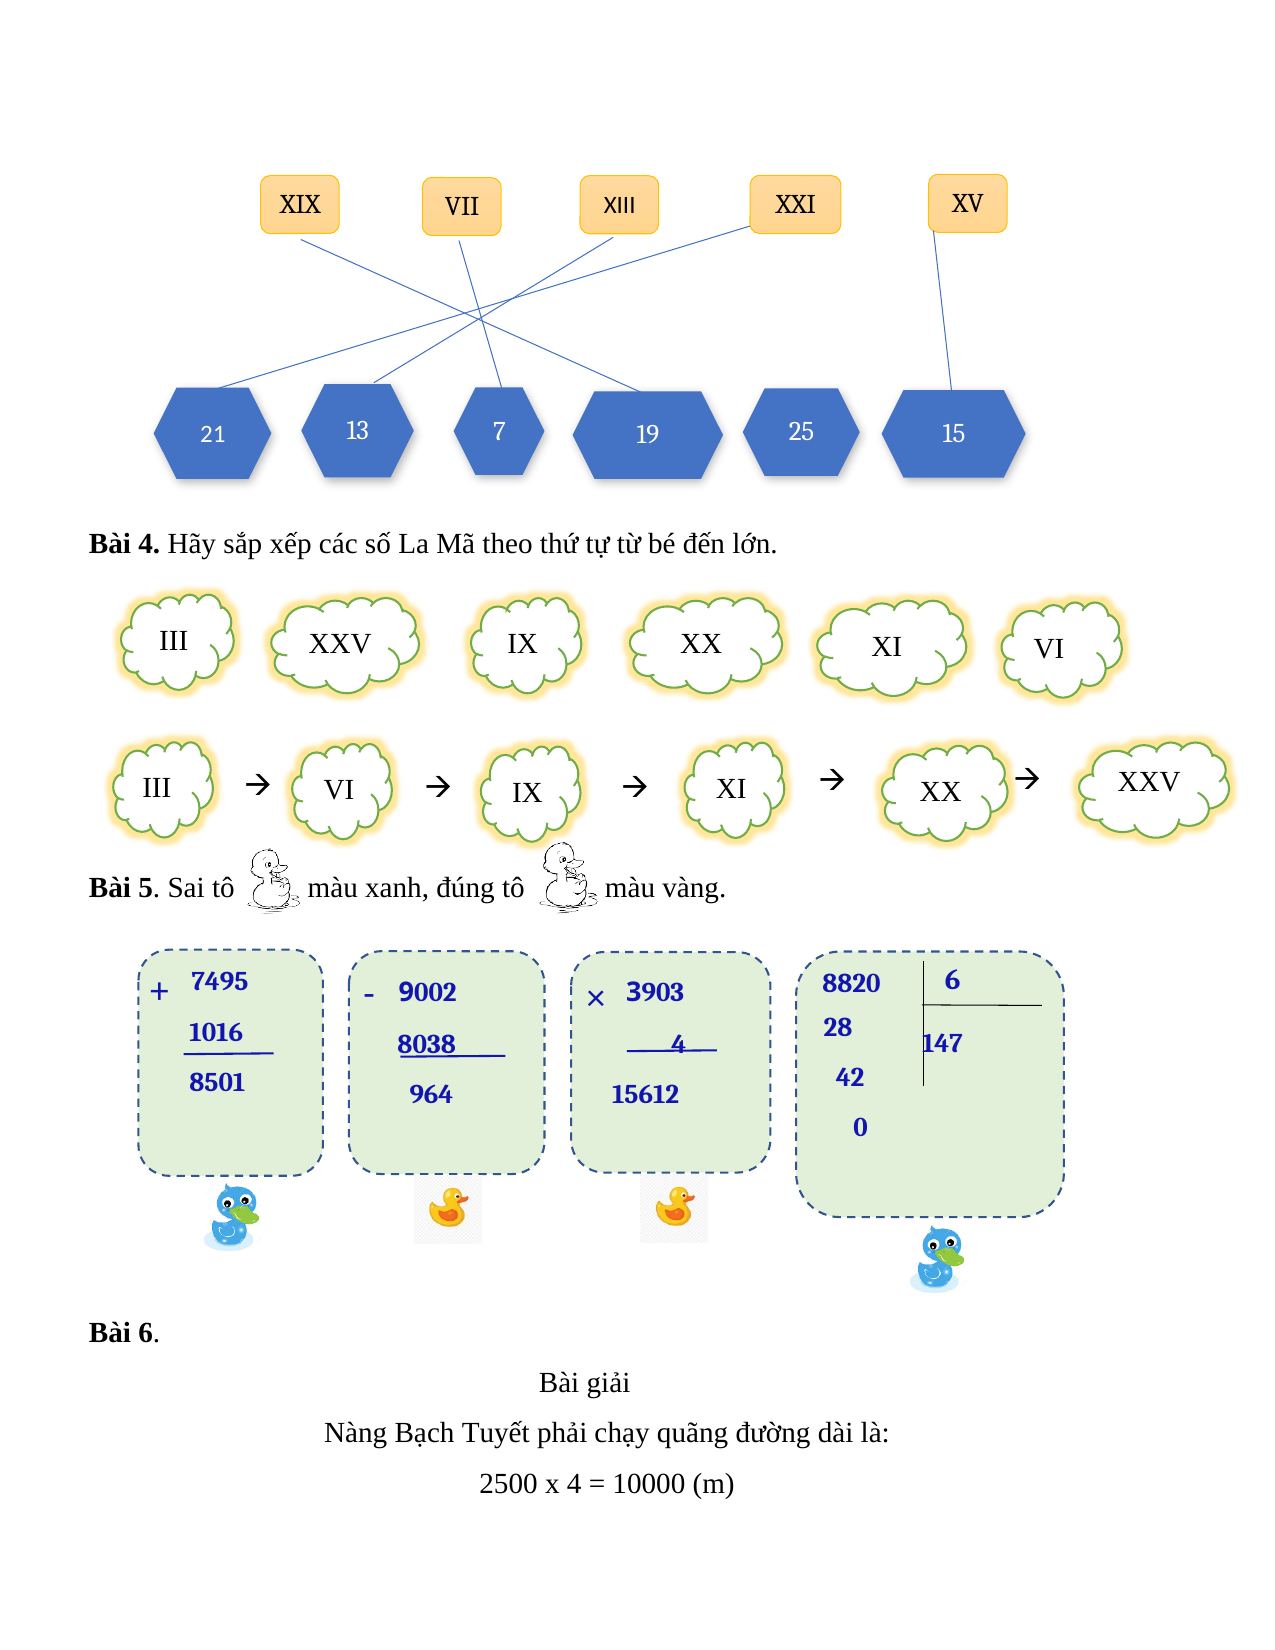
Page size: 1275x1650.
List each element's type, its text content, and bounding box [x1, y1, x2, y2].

picture [413, 1175, 483, 1244]
text Nàng Bạch Tuyết phải chạy quãng đường dài là: [89, 1416, 1125, 1449]
picture [245, 845, 301, 918]
picture [906, 1223, 968, 1295]
picture [200, 1181, 263, 1253]
text Bài giải [539, 1365, 1125, 1399]
text Bài 5. Sai tô màu xanh, đúng tô màu vàng. [599, 871, 1125, 904]
picture [640, 1174, 709, 1243]
text Bài 5. Sai tô màu xanh, đúng tô màu vàng. [301, 871, 537, 904]
text Bài 4. Hãy sắp xếp các số La Mã theo thứ tự từ bé đến lớn. [89, 527, 1125, 560]
text Bài 6. [89, 1315, 1125, 1348]
picture [537, 838, 599, 918]
text Bài 5. Sai tô màu xanh, đúng tô màu vàng. [89, 871, 245, 904]
text 2500 x 4 = 10000 (m) [89, 1466, 1125, 1499]
